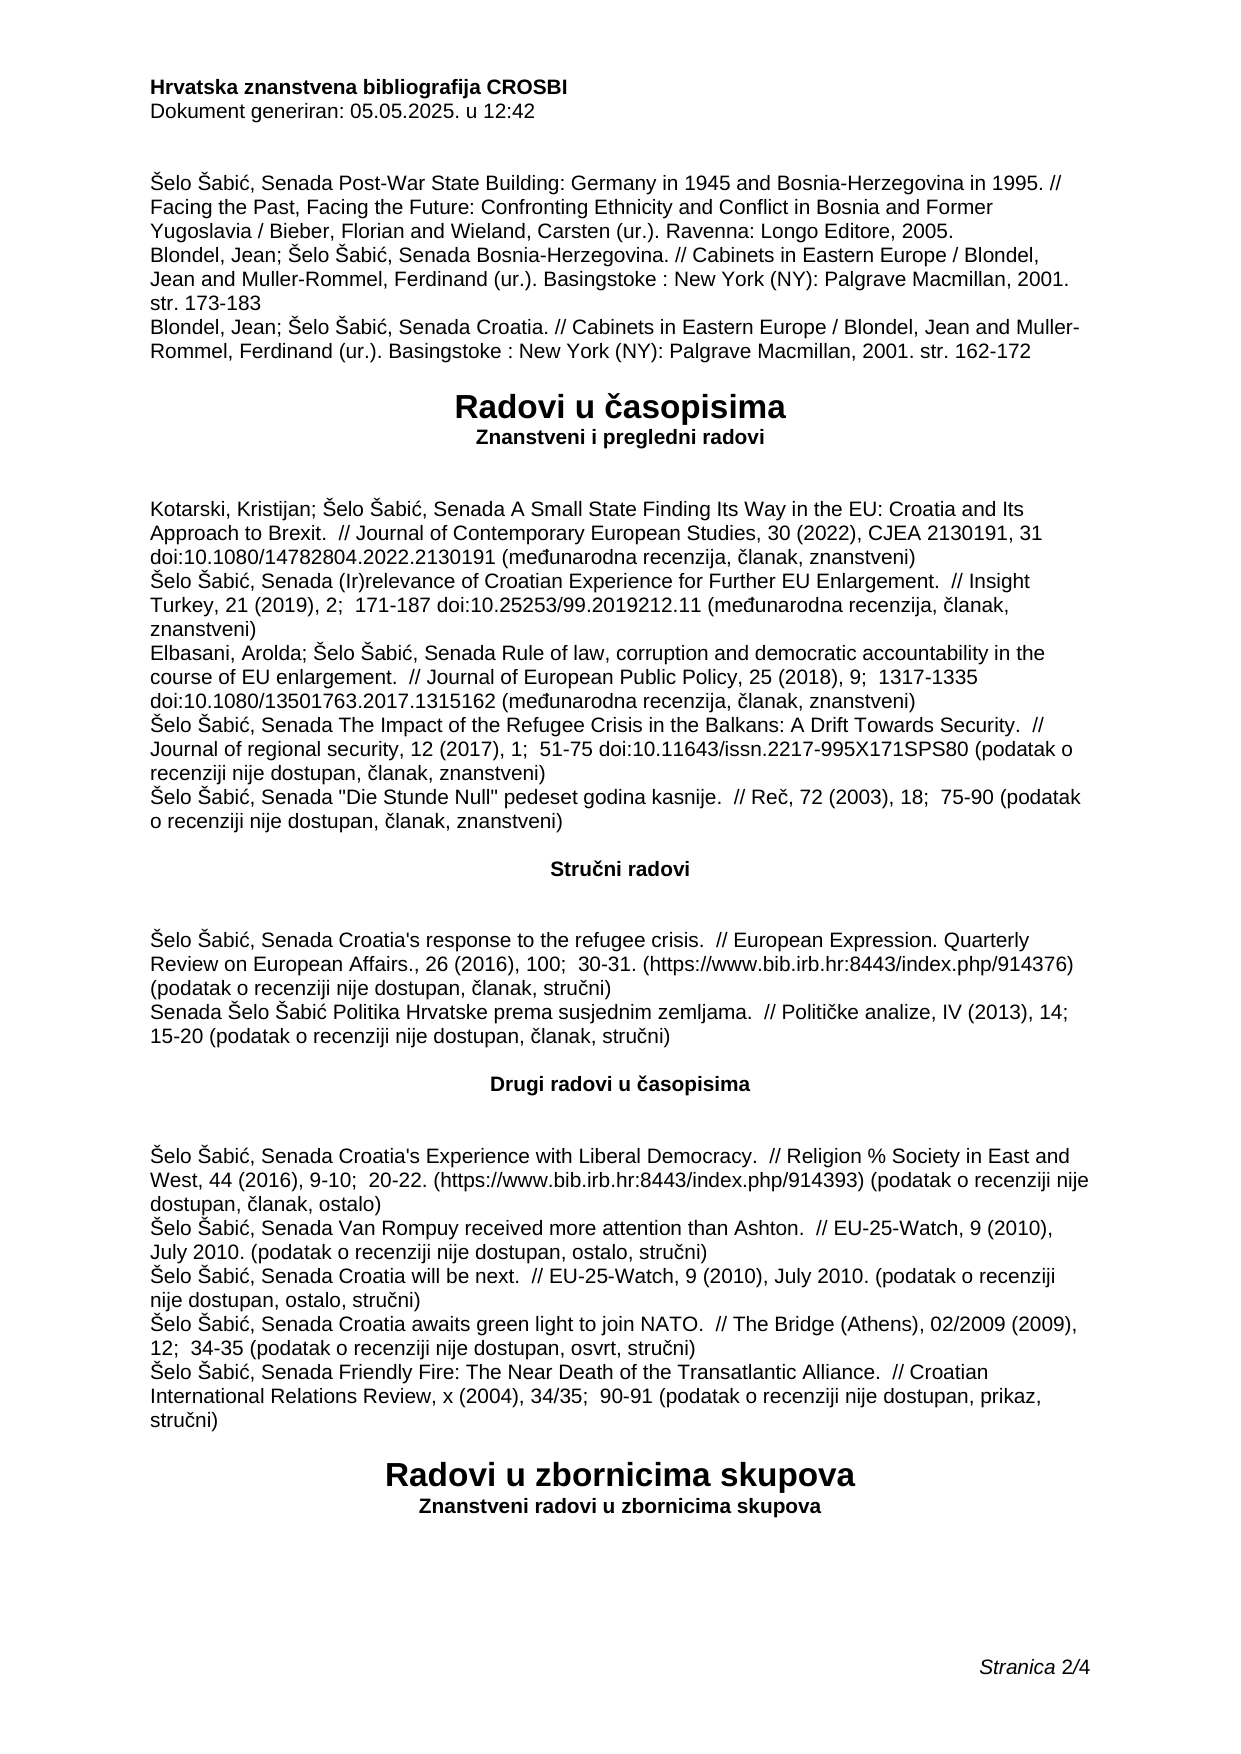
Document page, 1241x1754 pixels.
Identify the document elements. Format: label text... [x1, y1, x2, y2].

text Elbasani, Arolda; Šelo Šabić, Senada [150, 641, 1090, 713]
subtitle Stručni radovi [150, 856, 1090, 880]
subtitle Drugi radovi u časopisima [150, 1072, 1090, 1096]
text Šelo Šabić, Senada [150, 1312, 1090, 1359]
text Blondel, Jean; Šelo Šabić, Senada [150, 315, 1090, 363]
text Blondel, Jean; Šelo Šabić, Senada [150, 243, 1090, 315]
text Šelo Šabić, Senada [150, 171, 1090, 243]
text Šelo Šabić, Senada [150, 928, 1090, 1000]
subtitle Radovi u časopisima [150, 387, 1090, 425]
text Šelo Šabić, Senada [150, 713, 1090, 784]
subtitle Znanstveni i pregledni radovi [150, 425, 1090, 449]
text Kotarski, Kristijan; Šelo Šabić, Senada [150, 497, 1090, 569]
text Šelo Šabić, Senada [150, 1359, 1090, 1431]
text Šelo Šabić, Senada [150, 1216, 1090, 1264]
subtitle Znanstveni radovi u zbornicima skupova [150, 1494, 1090, 1518]
text Senada Šelo Šabić [150, 1000, 1090, 1048]
text Šelo Šabić, Senada [150, 1264, 1090, 1312]
text Šelo Šabić, Senada [150, 1144, 1090, 1216]
text Šelo Šabić, Senada [150, 569, 1090, 641]
subtitle Radovi u zbornicima skupova [150, 1455, 1090, 1494]
text Šelo Šabić, Senada [150, 784, 1090, 832]
